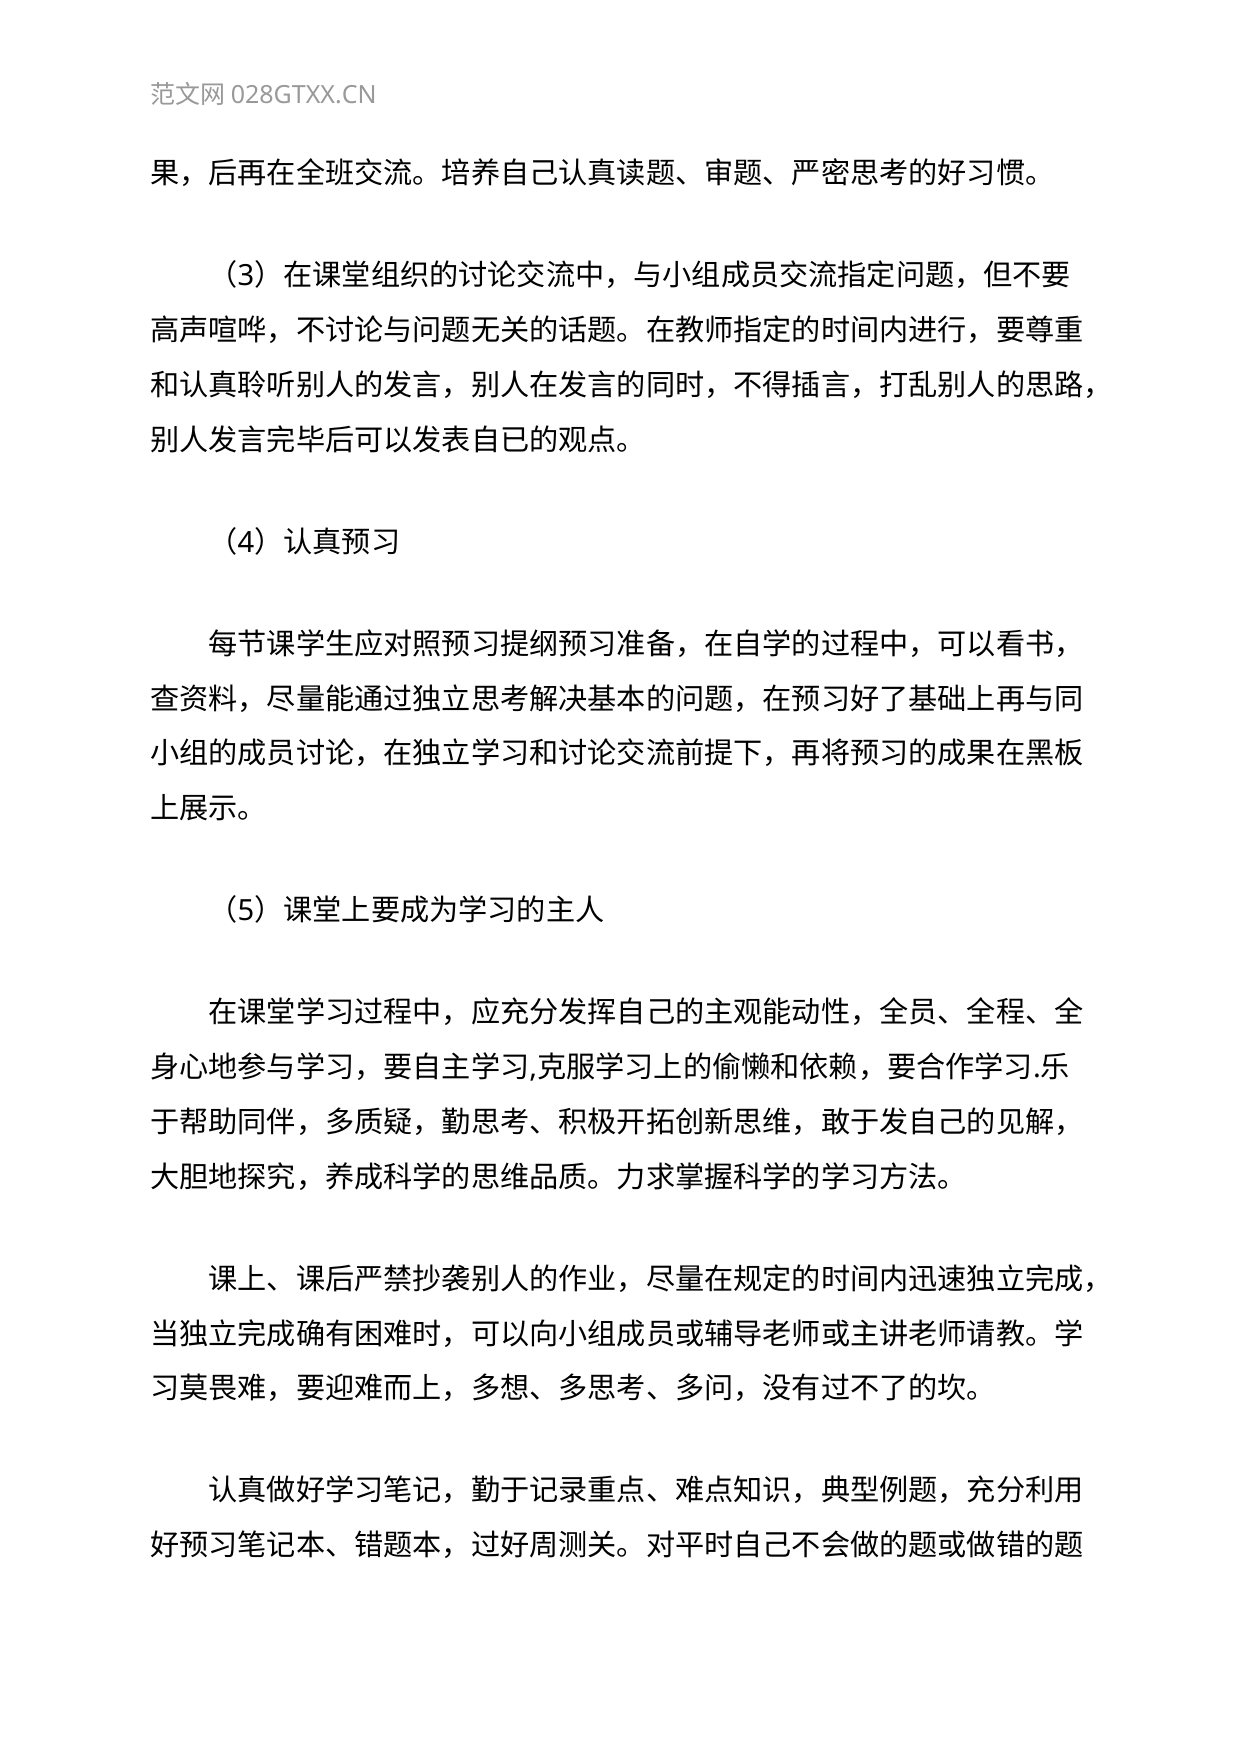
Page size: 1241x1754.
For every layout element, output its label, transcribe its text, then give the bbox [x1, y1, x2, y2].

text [150, 150, 1090, 192]
text （3）在课堂组织的讨论交流中，与小组成员交流指定问题，但不要高声喧哗，不讨论与问题无关的话题。在教师指定的时间内进行，要尊重和认真聆听别人的发言，别人在发言的同时，不得插言，打乱别人的思路，别人发言完毕后可以发表自已的观点。 [150, 252, 1090, 459]
text 在课堂学习过程中，应充分发挥自己的主观能动性，全员、全程、全身心地参与学习，要自主学习,克服学习上的偷懒和依赖，要合作学习.乐于帮助同伴，多质疑，勤思考、积极开拓创新思维，敢于发自己的见解，大胆地探究，养成科学的思维品质。力求掌握科学的学习方法。 [150, 989, 1090, 1196]
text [150, 1467, 1090, 1564]
text 每节课学生应对照预习提纲预习准备，在自学的过程中，可以看书，查资料，尽量能通过独立思考解决基本的问题，在预习好了基础上再与同小组的成员讨论，在独立学习和讨论交流前提下，再将预习的成果在黑板上展示。 [150, 620, 1090, 827]
text （5）课堂上要成为学习的主人 [150, 887, 1090, 929]
text （4）认真预习 [150, 518, 1090, 561]
text 课上、课后严禁抄袭别人的作业，尽量在规定的时间内迅速独立完成，当独立完成确有困难时，可以向小组成员或辅导老师或主讲老师请教。学习莫畏难，要迎难而上，多想、多思考、多问，没有过不了的坎。 [150, 1255, 1090, 1407]
